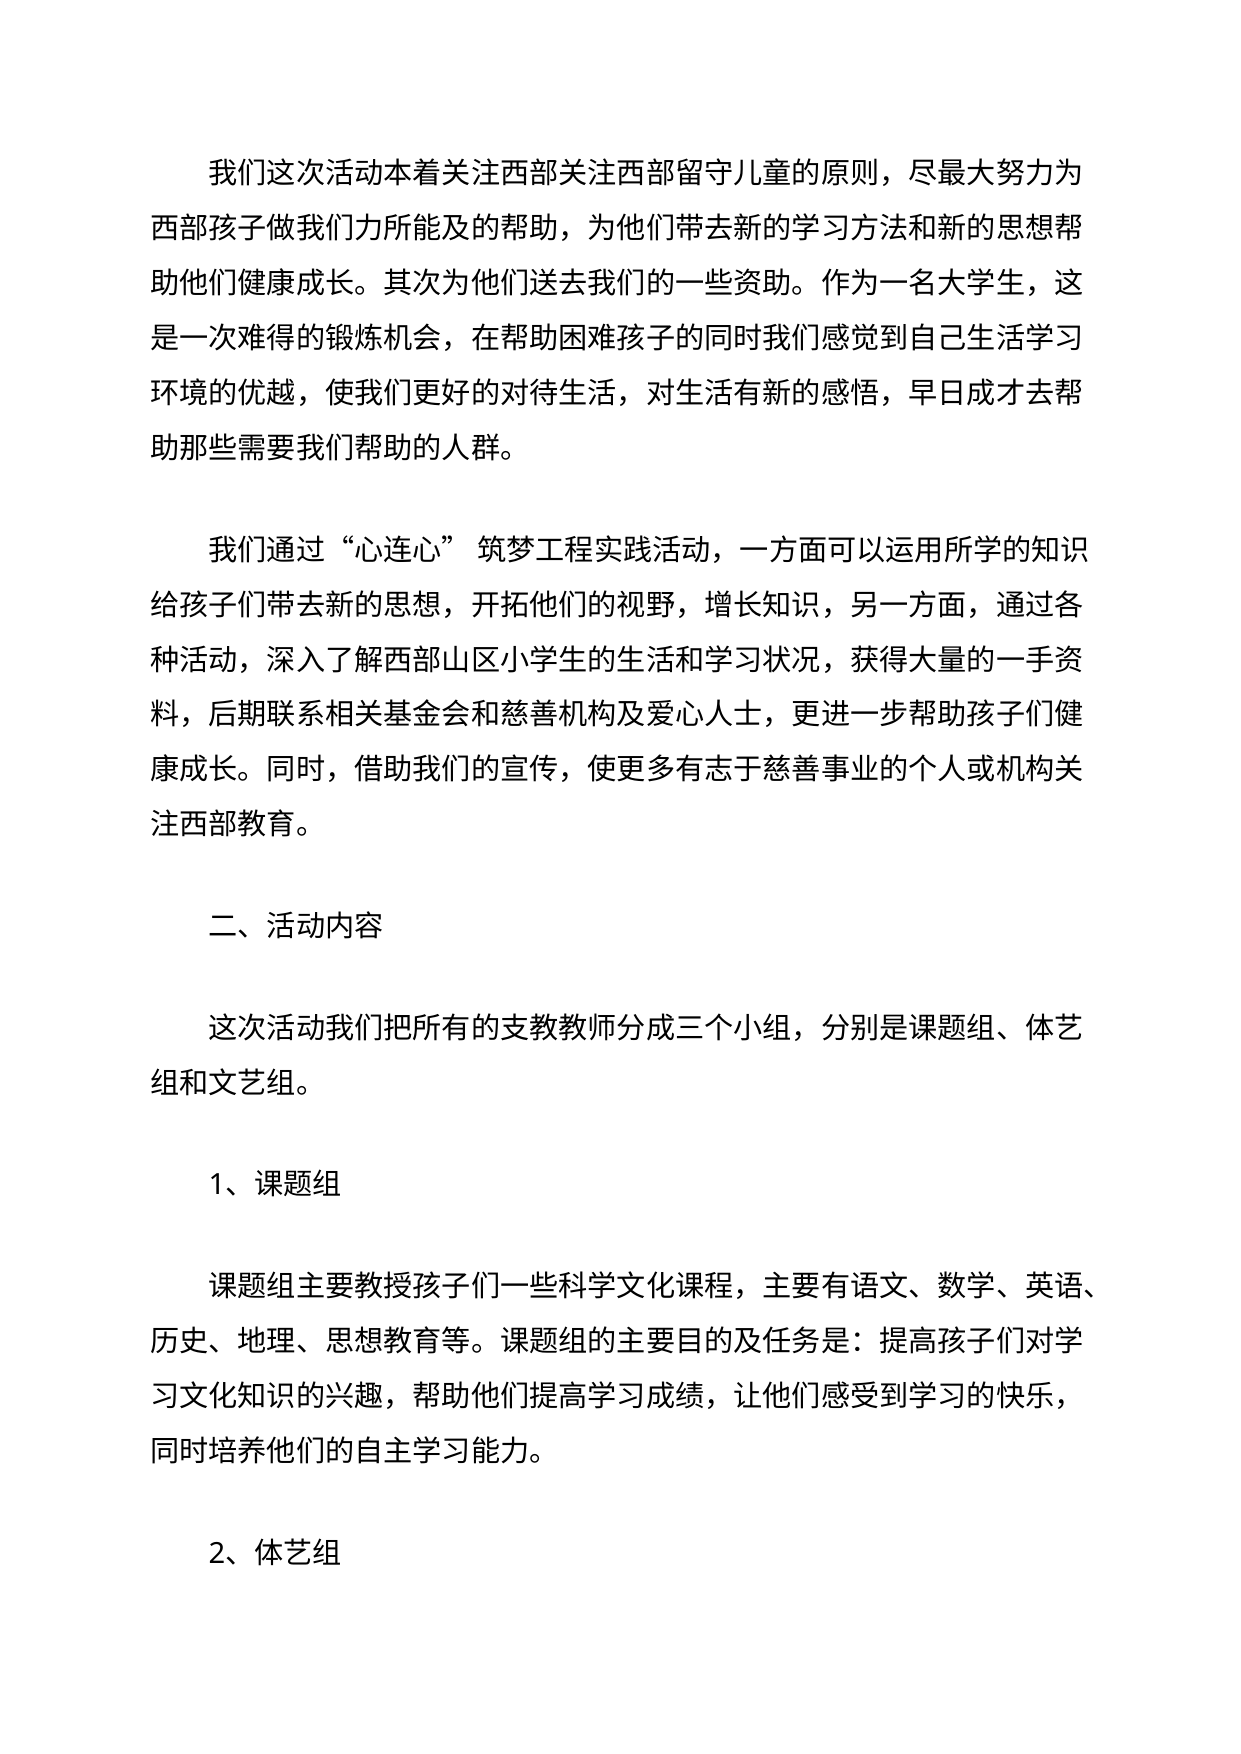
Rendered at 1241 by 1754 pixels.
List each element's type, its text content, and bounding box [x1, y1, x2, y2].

text 我们这次活动本着关注西部关注西部留守儿童的原则，尽最大努力为西部孩子做我们力所能及的帮助，为他们带去新的学习方法和新的思想帮助他们健康成长。其次为他们送去我们的一些资助。作为一名大学生，这是一次难得的锻炼机会，在帮助困难孩子的同时我们感觉到自己生活学习环境的优越，使我们更好的对待生活，对生活有新的感悟，早日成才去帮助那些需要我们帮助的人群。 [150, 150, 1090, 467]
text 我们通过“心连心” 筑梦工程实践活动，一方面可以运用所学的知识给孩子们带去新的思想，开拓他们的视野，增长知识，另一方面，通过各种活动，深入了解西部山区小学生的生活和学习状况，获得大量的一手资料，后期联系相关基金会和慈善机构及爱心人士，更进一步帮助孩子们健康成长。同时，借助我们的宣传，使更多有志于慈善事业的个人或机构关注西部教育。 [150, 526, 1090, 843]
text 二、活动内容 [150, 902, 1090, 945]
text 课题组主要教授孩子们一些科学文化课程，主要有语文、数学、英语、历史、地理、思想教育等。课题组的主要目的及任务是：提高孩子们对学习文化知识的兴趣，帮助他们提高学习成绩，让他们感受到学习的快乐，同时培养他们的自主学习能力。 [150, 1263, 1090, 1470]
text 1、课题组 [150, 1161, 1090, 1203]
text 这次活动我们把所有的支教教师分成三个小组，分别是课题组、体艺组和文艺组。 [150, 1004, 1090, 1101]
text 2、体艺组 [150, 1529, 1090, 1572]
